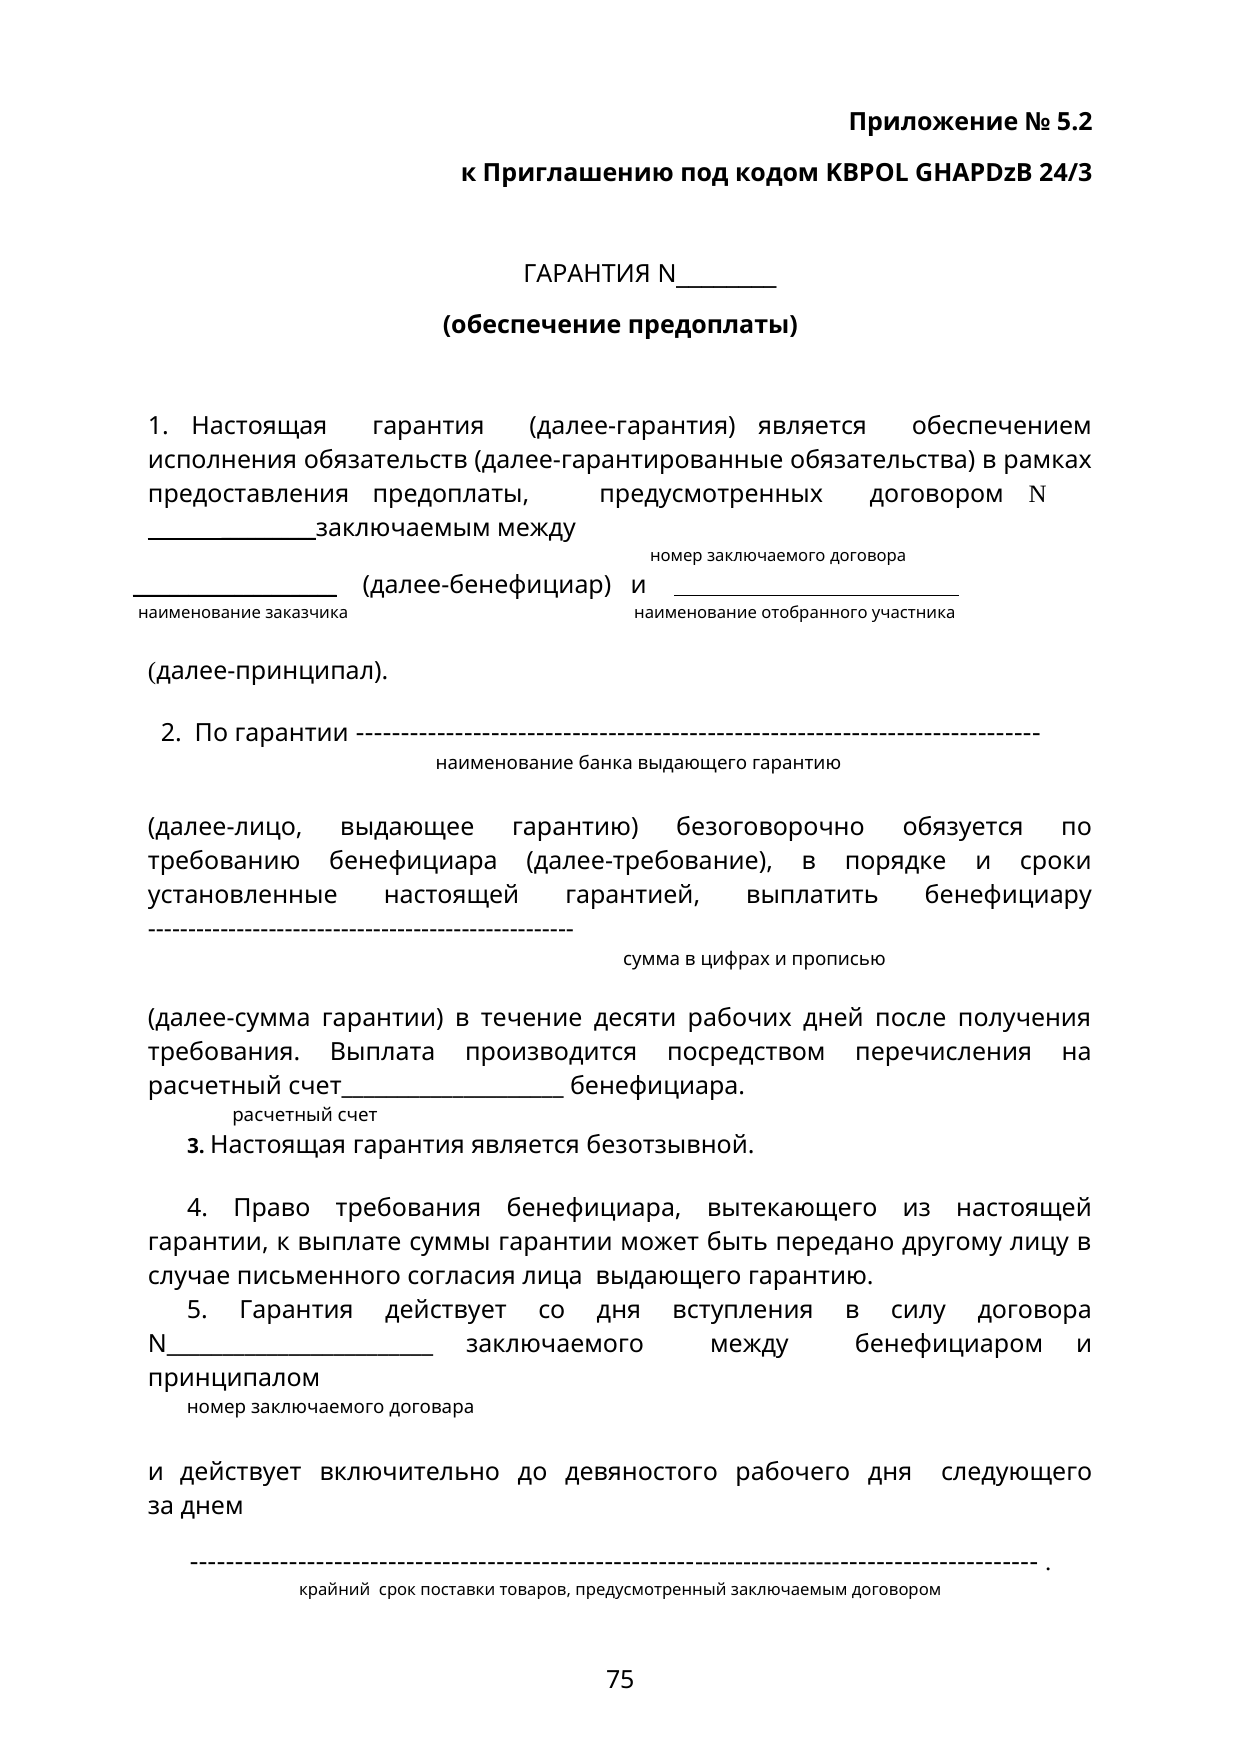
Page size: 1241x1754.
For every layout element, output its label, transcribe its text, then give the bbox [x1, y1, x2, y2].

text наименование заказчика наименование отобранного участника [133, 601, 1092, 623]
text (далее-лицо, выдающее гарантию) безоговорочно обязуется по требованию бенефициара (далее-требование), в порядке и сроки установленные настоящей гарантией, выплатить бенефициару ----------------------------------------------------- [148, 809, 1092, 945]
text наименование банка выдающего гарантию [148, 749, 1092, 775]
text и действует включительно до девяностого рабочего дня следующего за днем [148, 1453, 1092, 1522]
text ______________________ (далее-бенефициар) и [133, 567, 1092, 601]
text номер заключаемого договара [148, 1394, 1092, 1419]
text 3. Настоящая гарантия является безотзывной. [148, 1127, 1092, 1161]
text ------------------------------------------------------------------------------------------------ . крайний срок поставки товаров, предусмотренный заключаемым договором [148, 1543, 1092, 1600]
text 4. Право требования бенефициара, вытекающего из настоящей гарантии, к выплате суммы гарантии может быть передано другому лицу в случае письменного согласия лица выдающего гарантию. [148, 1189, 1092, 1292]
text (обеспечение предоплаты) [207, 306, 1034, 340]
text 2. По гарантии ---------------------------------------------------------------------------- [148, 715, 1092, 749]
text (далее-сумма гарантии) в течение десяти рабочих дней после получения требования. Выплата производится посредством перечисления на расчетный счет____________________ бенефициара. [148, 999, 1092, 1101]
text расчетный счет [148, 1101, 1092, 1127]
text 5. Гарантия действует со дня вступления в силу договора N________________________ заключаемого между бенефициаром и принципалом [148, 1292, 1092, 1394]
text номер заключаемого договора [148, 544, 1092, 567]
text к Приглашению под кодом KBPOL GHAPDzB 24/3 [148, 154, 1092, 188]
text (далее-принципал). [148, 652, 1092, 686]
text ГАРАНТИЯ N________ [148, 256, 1092, 290]
text 1. Настоящая гарантия (далее-гарантия) является обеспечением исполнения обязательств (далее-гарантированные обязательства) в рамках предоставления предоплаты, предусмотренных договором N ___________заключаемым между [148, 408, 1092, 544]
text сумма в цифрах и прописью [148, 945, 1092, 971]
text Приложение № 5.2 [148, 103, 1092, 137]
